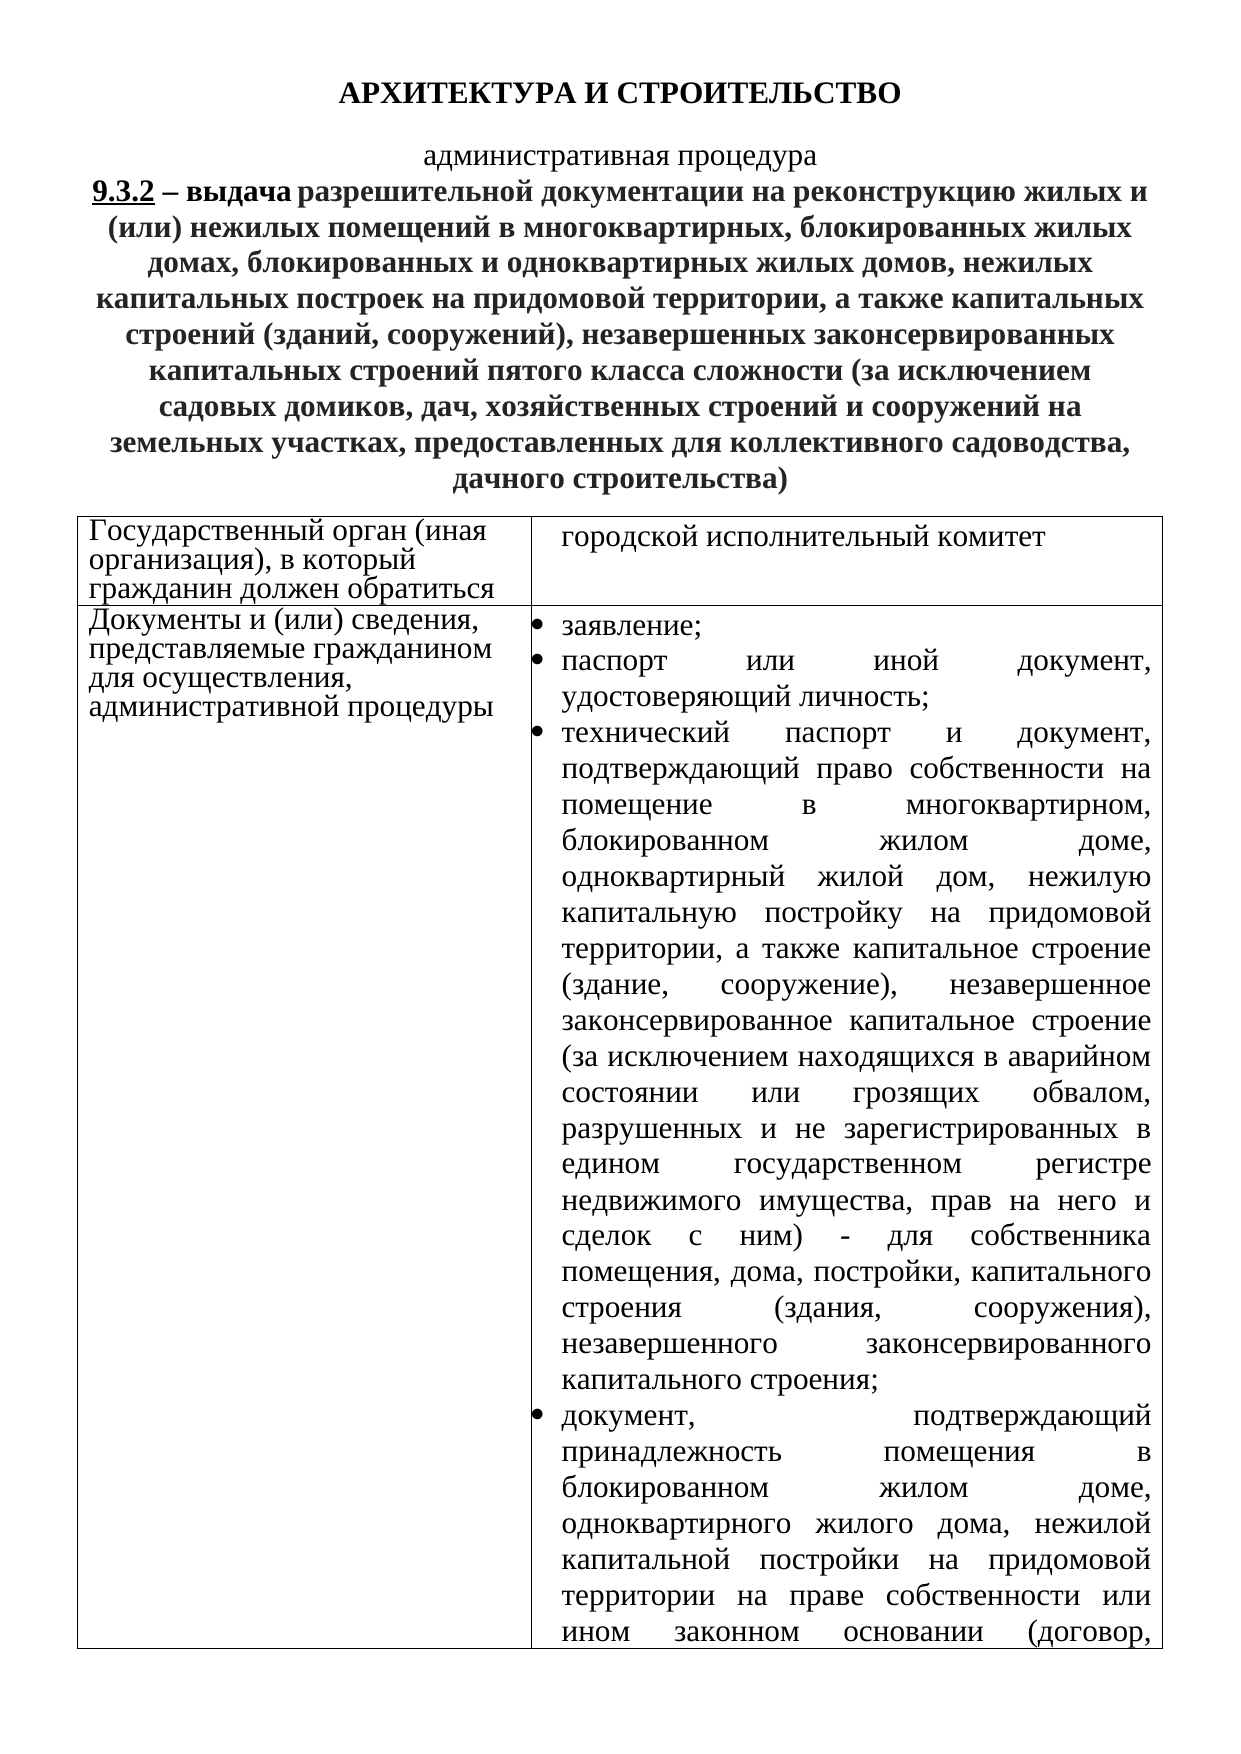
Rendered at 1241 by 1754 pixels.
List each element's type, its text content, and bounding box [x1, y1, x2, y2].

table_header Государственный орган (иная организация), в который гражданин должен обратиться [78, 517, 531, 605]
table_header городской исполнительный комитет [532, 517, 1162, 605]
text 9.3.2 – выдача разрешительной документации на реконструкцию жилых и (или) нежилых помещений в многоквартирных, блокированных жилых домах, блокированных и одноквартирных жилых домов, нежилых капитальных построек на придомовой территории, а также капитальных строений (зданий, сооружений), незавершенных законсервированных капитальных строений пятого класса сложности (за исключением садовых домиков, дач, хозяйственных строений и сооружений на земельных участках, предоставленных для коллективного садоводства, дачного строительства) [89, 172, 1152, 495]
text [89, 74, 1152, 110]
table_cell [532, 606, 1162, 1648]
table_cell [78, 606, 531, 1648]
text административная процедура [89, 136, 1152, 172]
